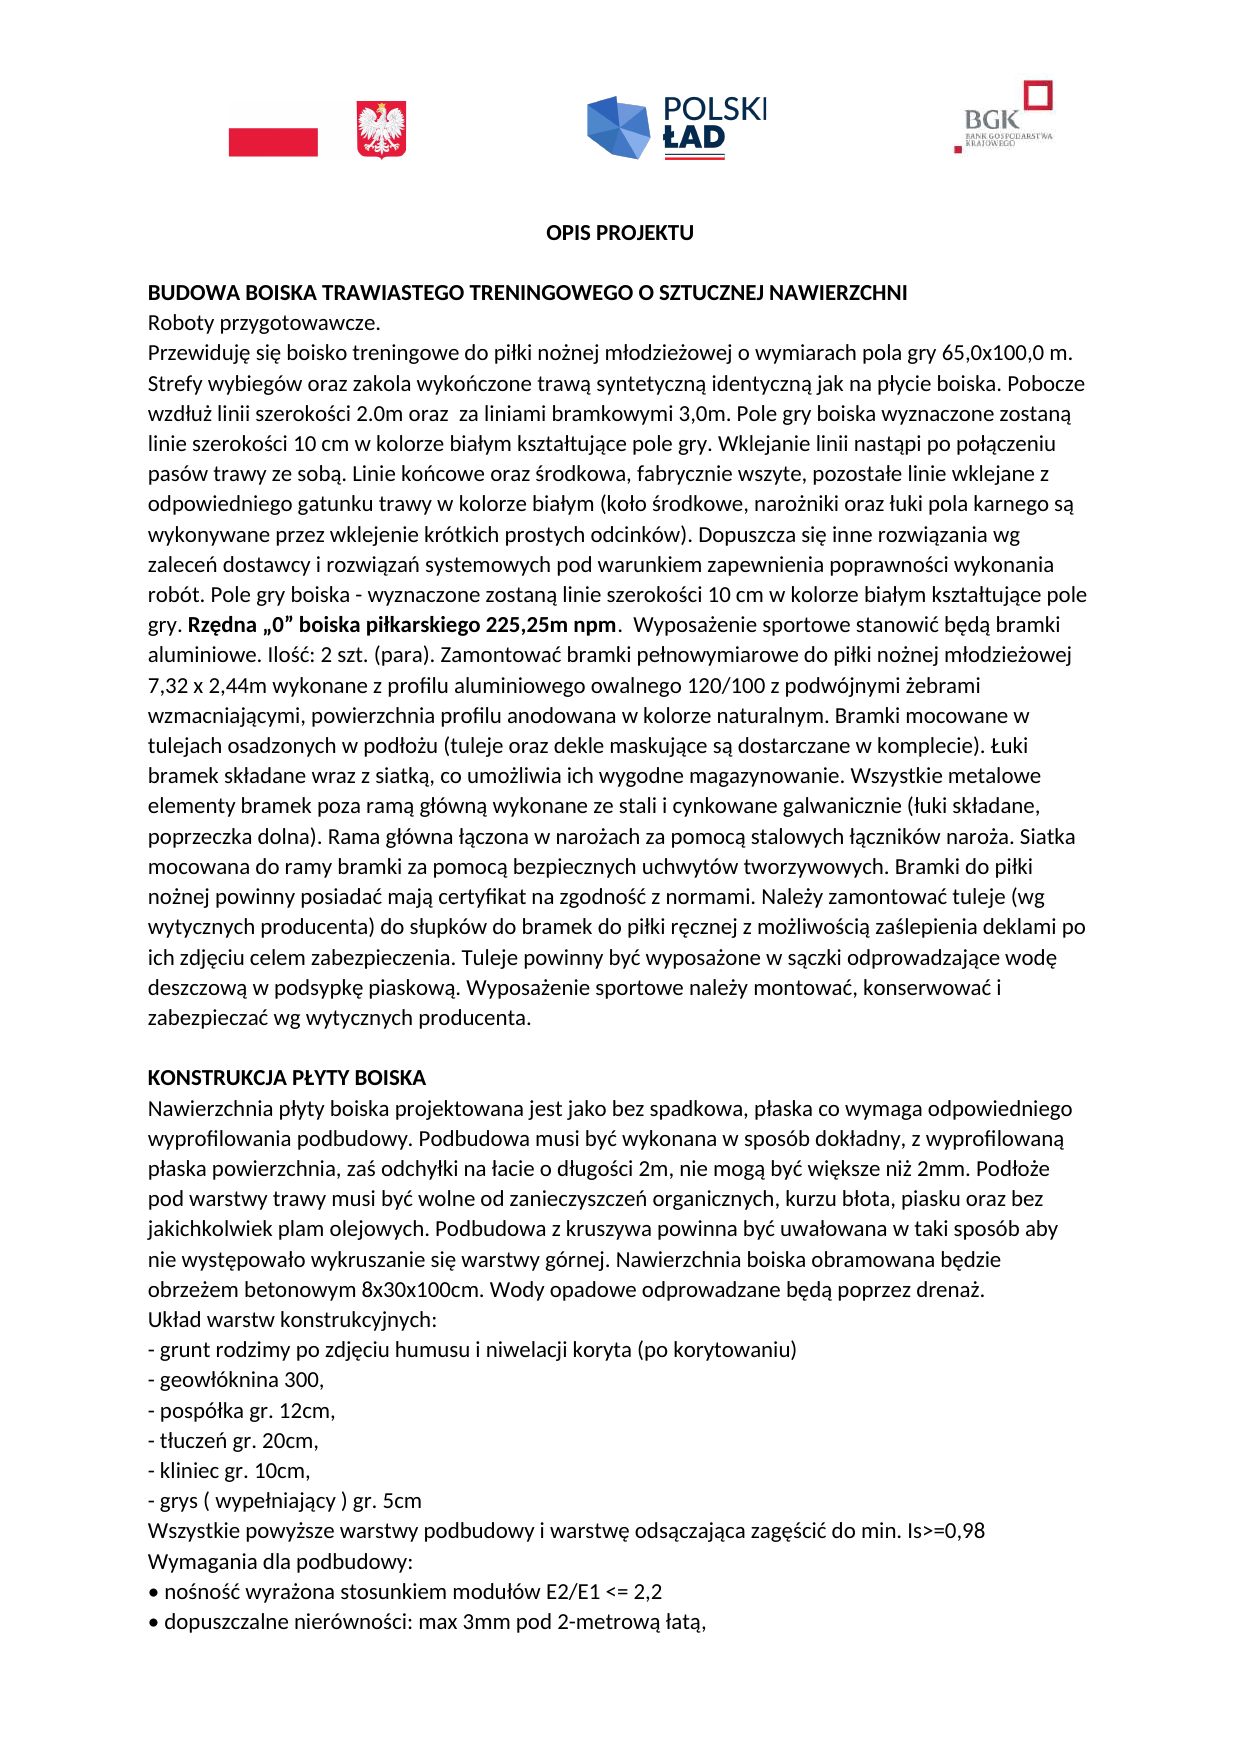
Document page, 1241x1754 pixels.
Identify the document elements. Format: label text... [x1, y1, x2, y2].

text - tłuczeń gr. 20cm, [148, 1426, 1093, 1454]
picture [587, 96, 767, 160]
text bramek składane wraz z siatką, co umożliwia ich wygodne magazynowanie. Wszystkie metalowe elementy bramek poza ramą główną wykonane ze stali i cynkowane galwanicznie (łuki składane, poprzeczka dolna). Rama główna łączona w narożach za pomocą stalowych łączników naroża. Siatka mocowana do ramy bramki za pomocą bezpiecznych uchwytów tworzywowych. Bramki do piłki nożnej powinny posiadać mają certyfikat na zgodność z normami. Należy zamontować tuleje (wg wytycznych producenta) do słupków do bramek do piłki ręcznej z możliwością zaślepienia deklami po ich zdjęciu celem zabezpieczenia. Tuleje powinny być wyposażone w sączki odprowadzające wodę deszczową w podsypkę piaskową. Wyposażenie sportowe należy montować, konserwować i zabezpieczać wg wytycznych producenta. [148, 761, 1093, 1031]
text Nawierzchnia płyty boiska projektowana jest jako bez spadkowa, płaska co wymaga odpowiedniego wyprofilowania podbudowy. Podbudowa musi być wykonana w sposób dokładny, z wyprofilowaną płaska powierzchnia, zaś odchyłki na łacie o długości 2m, nie mogą być większe niż 2mm. Podłoże pod warstwy trawy musi być wolne od zanieczyszczeń organicznych, kurzu błota, piasku oraz bez jakichkolwiek plam olejowych. Podbudowa z kruszywa powinna być uwałowana w taki sposób aby nie występowało wykruszanie się warstwy górnej. Nawierzchnia boiska obramowana będzie obrzeżem betonowym 8x30x100cm. Wody opadowe odprowadzane będą poprzez drenaż. [148, 1094, 1093, 1303]
text Przewiduję się boisko treningowe do piłki nożnej młodzieżowej o wymiarach pola gry 65,0x100,0 m. Strefy wybiegów oraz zakola wykończone trawą syntetyczną identyczną jak na płycie boiska. Pobocze wzdłuż linii szerokości 2.0m oraz za liniami bramkowymi 3,0m. Pole gry boiska wyznaczone zostaną linie szerokości 10 cm w kolorze białym kształtujące pole gry. Wklejanie linii nastąpi po połączeniu pasów trawy ze sobą. Linie końcowe oraz środkowa, fabrycznie wszyte, pozostałe linie wklejane z odpowiedniego gatunku trawy w kolorze białym (koło środkowe, narożniki oraz łuki pola karnego są wykonywane przez wklejenie krótkich prostych odcinków). Dopuszcza się inne rozwiązania wg zaleceń dostawcy i rozwiązań systemowych pod warunkiem zapewnienia poprawności wykonania robót. Pole gry boiska - wyznaczone zostaną linie szerokości 10 cm w kolorze białym kształtujące pole gry. Rzędna „0” boiska piłkarskiego 225,25m npm. Wyposażenie sportowe stanowić będą bramki aluminiowe. Ilość: 2 szt. (para). Zamontować bramki pełnowymiarowe do piłki nożnej młodzieżowej 7,32 x 2,44m wykonane z profilu aluminiowego owalnego 120/100 z podwójnymi żebrami wzmacniającymi, powierzchnia profilu anodowana w kolorze naturalnym. Bramki mocowane w tulejach osadzonych w podłożu (tuleje oraz dekle maskujące są dostarczane w komplecie). Łuki [148, 338, 1093, 759]
text • dopuszczalne nierówności: max 3mm pod 2-metrową łatą, [148, 1607, 1093, 1635]
text Układ warstw konstrukcyjnych: [148, 1305, 1093, 1333]
text • nośność wyrażona stosunkiem modułów E2/E1 <= 2,2 [148, 1577, 1093, 1605]
text KONSTRUKCJA PŁYTY BOISKA [148, 1063, 1093, 1091]
picture [947, 73, 1059, 160]
text Roboty przygotowawcze. [148, 308, 1093, 336]
text OPIS PROJEKTU [148, 218, 1093, 246]
text Wszystkie powyższe warstwy podbudowy i warstwę odsączająca zagęścić do min. Is>=0,98 [148, 1517, 1093, 1544]
picture [228, 101, 407, 160]
text - kliniec gr. 10cm, [148, 1456, 1093, 1484]
text - grys ( wypełniający ) gr. 5cm [148, 1486, 1093, 1514]
text - geowłóknina 300, [148, 1366, 1093, 1393]
text - pospółka gr. 12cm, [148, 1396, 1093, 1424]
text Wymagania dla podbudowy: [148, 1547, 1093, 1575]
text BUDOWA BOISKA TRAWIASTEGO TRENINGOWEGO O SZTUCZNEJ NAWIERZCHNI [148, 278, 1093, 306]
text - grunt rodzimy po zdjęciu humusu i niwelacji koryta (po korytowaniu) [148, 1335, 1093, 1363]
